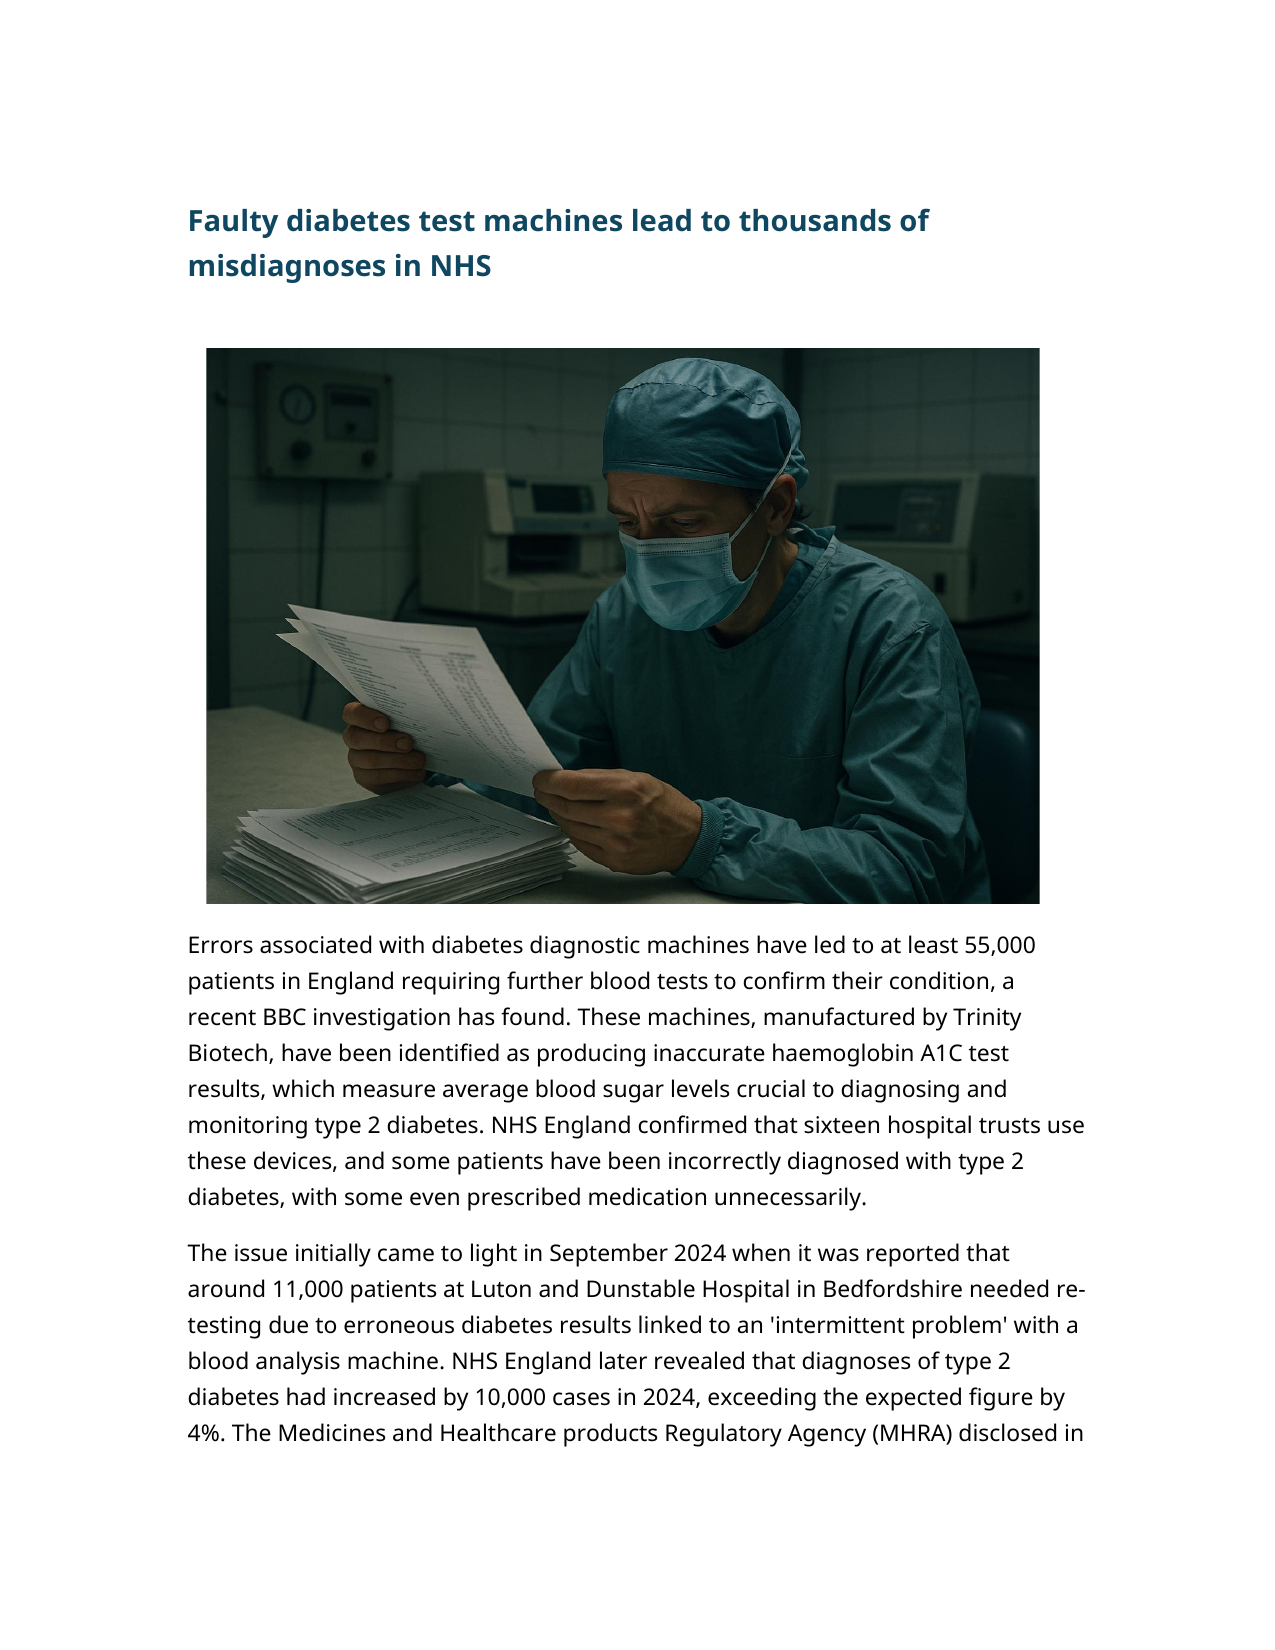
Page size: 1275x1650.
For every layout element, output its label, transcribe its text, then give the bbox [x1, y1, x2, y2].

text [187, 1237, 1087, 1448]
picture [206, 348, 1040, 904]
text Errors associated with diabetes diagnostic machines have led to at least 55,000 patients in England requiring further blood tests to confirm their condition, a recent BBC investigation has found. These machines, manufactured by Trinity Biotech, have been identified as producing inaccurate haemoglobin A1C test results, which measure average blood sugar levels crucial to diagnosing and monitoring type 2 diabetes. NHS England confirmed that sixteen hospital trusts use these devices, and some patients have been incorrectly diagnosed with type 2 diabetes, with some even prescribed medication unnecessarily. [187, 929, 1087, 1212]
subtitle Faulty diabetes test machines lead to thousands of misdiagnoses in NHS [187, 200, 1087, 285]
